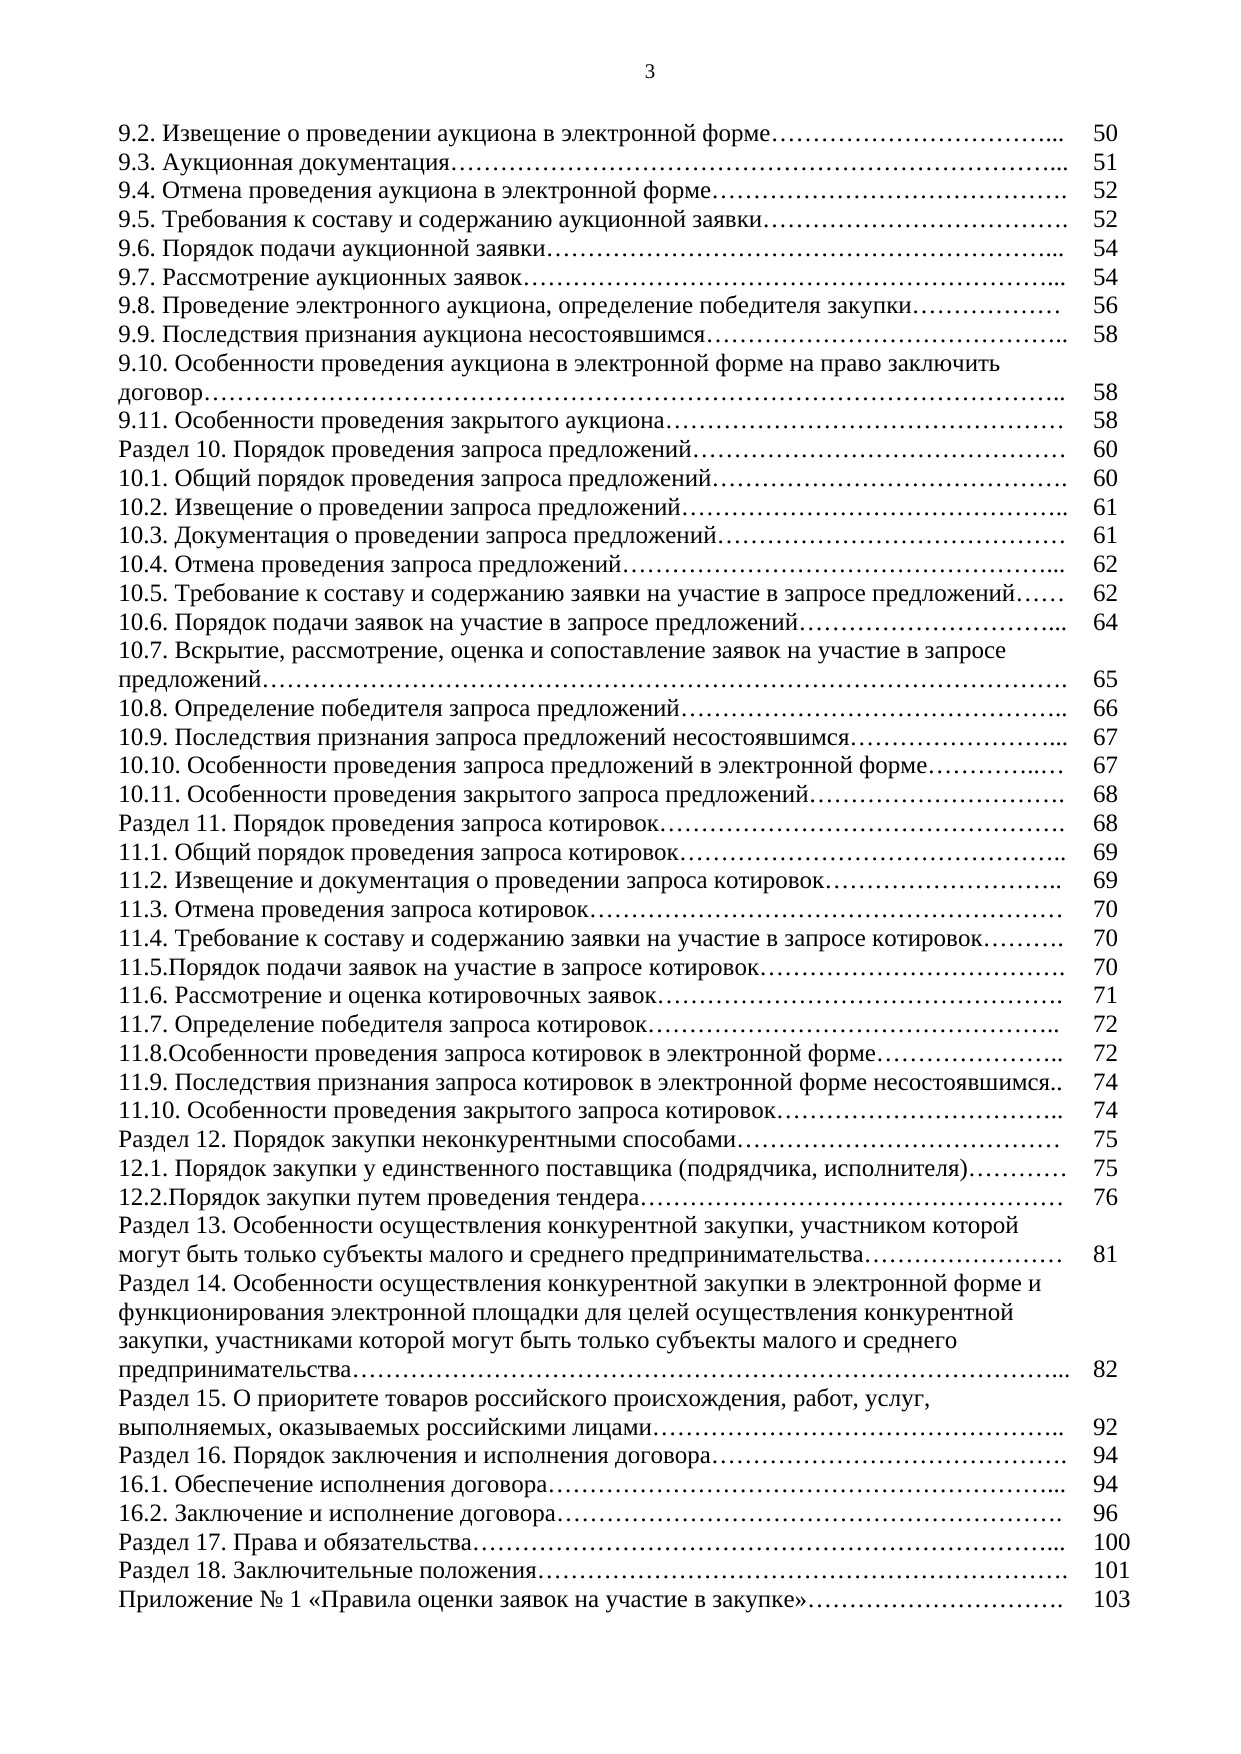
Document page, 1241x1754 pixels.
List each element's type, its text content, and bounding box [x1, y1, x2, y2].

table_cell 9.4. Отмена проведения аукциона в электронной форме……………………………………. [107, 176, 1082, 204]
table_cell 70 [1082, 952, 1142, 981]
table_cell 11.6. Рассмотрение и оценка котировочных заявок…………………………………………. [107, 981, 1082, 1009]
table_cell Приложение № 1 «Правила оценки заявок на участие в закупке»…………………………. [107, 1584, 1082, 1613]
table_cell 69 [1082, 866, 1142, 894]
table_cell 66 [1082, 693, 1142, 722]
table_cell 70 [1082, 923, 1142, 952]
table_cell 11.2. Извещение и документация о проведении запроса котировок……………………….. [107, 866, 1082, 894]
table_cell Раздел 15. О приоритете товаров российского происхождения, работ, услуг, выполняемых, оказываемых российскими лицами………………………………………….. [107, 1383, 1082, 1441]
table_cell 75 [1082, 1153, 1142, 1182]
table_cell 68 [1082, 808, 1142, 837]
table_cell 60 [1082, 463, 1142, 492]
table_cell 12.2.Порядок закупки путем проведения тендера…………………………………………… [107, 1182, 1082, 1211]
table_cell 52 [1082, 204, 1142, 233]
table_cell Раздел 18. Заключительные положения………………………………………………………. [107, 1556, 1082, 1584]
table_cell 76 [1082, 1182, 1142, 1211]
table_cell Раздел 10. Порядок проведения запроса предложений……………………………………… [107, 434, 1082, 463]
table_cell 11.1. Общий порядок проведения запроса котировок……………………………………….. [107, 837, 1082, 866]
table_cell 81 [1082, 1211, 1142, 1268]
table_cell 9.11. Особенности проведения закрытого аукциона………………………………………… [107, 406, 1082, 434]
table_cell 70 [1082, 894, 1142, 923]
table_cell 10.10. Особенности проведения запроса предложений в электронной форме…………..… [107, 751, 1082, 779]
table_cell 101 [1082, 1556, 1142, 1584]
table_cell 16.2. Заключение и исполнение договора……………………………………………………. [107, 1498, 1082, 1527]
table_cell 61 [1082, 492, 1142, 521]
table_cell 56 [1082, 291, 1142, 319]
table_cell 61 [1082, 521, 1142, 549]
table_cell 11.3. Отмена проведения запроса котировок………………………………………………… [107, 894, 1082, 923]
table_cell 9.2. Извещение о проведении аукциона в электронной форме……………………………... [107, 118, 1082, 147]
table_cell 11.5.Порядок подачи заявок на участие в запросе котировок………………………………. [107, 952, 1082, 981]
table_cell 10.3. Документация о проведении запроса предложений…………………………………… [107, 521, 1082, 549]
table_cell Раздел 17. Права и обязательства……………………………………………………………... [107, 1527, 1082, 1556]
table_cell 9.3. Аукционная документация………………………………………………………………... [107, 147, 1082, 176]
table_cell 94 [1082, 1441, 1142, 1469]
table_cell Раздел 12. Порядок закупки неконкурентными способами………………………………… [107, 1124, 1082, 1153]
table_cell 11.7. Определение победителя запроса котировок………………………………………….. [107, 1009, 1082, 1038]
table_cell 54 [1082, 233, 1142, 262]
table_cell 11.8.Особенности проведения запроса котировок в электронной форме………………….. [107, 1038, 1082, 1067]
table_cell 9.8. Проведение электронного аукциона, определение победителя закупки……………… [107, 291, 1082, 319]
table_cell 10.8. Определение победителя запроса предложений……………………………………….. [107, 693, 1082, 722]
table_cell 10.9. Последствия признания запроса предложений несостоявшимся……………………... [107, 722, 1082, 751]
table_cell Раздел 16. Порядок заключения и исполнения договора……………………………………. [107, 1441, 1082, 1469]
table_cell 10.6. Порядок подачи заявок на участие в запросе предложений…………………………... [107, 607, 1082, 636]
table_cell 10.7. Вскрытие, рассмотрение, оценка и сопоставление заявок на участие в запросе предложений……………………………………………………………………………………. [107, 636, 1082, 693]
table_cell 16.1. Обеспечение исполнения договора……………………………………………………... [107, 1469, 1082, 1498]
table_cell 9.9. Последствия признания аукциона несостоявшимся…………………………………….. [107, 319, 1082, 348]
table_cell 68 [1082, 779, 1142, 808]
table_cell Раздел 13. Особенности осуществления конкурентной закупки, участником которой могут быть только субъекты малого и среднего предпринимательства…………………… [107, 1211, 1082, 1268]
table_cell 72 [1082, 1038, 1142, 1067]
table_cell 75 [1082, 1124, 1142, 1153]
table_cell 62 [1082, 578, 1142, 607]
table_cell 62 [1082, 549, 1142, 578]
table_cell 9.6. Порядок подачи аукционной заявки……………………………………………………... [107, 233, 1082, 262]
table_cell 11.9. Последствия признания запроса котировок в электронной форме несостоявшимся.. [107, 1067, 1082, 1096]
table_cell 11.10. Особенности проведения закрытого запроса котировок…………………………….. [107, 1096, 1082, 1124]
table_cell 74 [1082, 1096, 1142, 1124]
table_cell 94 [1082, 1469, 1142, 1498]
table_cell 10.11. Особенности проведения закрытого запроса предложений…………………………. [107, 779, 1082, 808]
table_cell 10.5. Требование к составу и содержанию заявки на участие в запросе предложений…… [107, 578, 1082, 607]
table_cell 10.4. Отмена проведения запроса предложений……………………………………………... [107, 549, 1082, 578]
table_cell 52 [1082, 176, 1142, 204]
table_cell 9.5. Требования к составу и содержанию аукционной заявки………………………………. [107, 204, 1082, 233]
table_cell 65 [1082, 636, 1142, 693]
table_cell 74 [1082, 1067, 1142, 1096]
table_cell 9.7. Рассмотрение аукционных заявок………………………………………………………... [107, 262, 1082, 291]
table_cell Раздел 14. Особенности осуществления конкурентной закупки в электронной форме и функционирования электронной площадки для целей осуществления конкурентной закупки, участниками которой могут быть только субъекты малого и среднего предпринимательства…………………………………………………………………………... [107, 1268, 1082, 1383]
table_cell 64 [1082, 607, 1142, 636]
table_cell 96 [1082, 1498, 1142, 1527]
table_cell 82 [1082, 1268, 1142, 1383]
table_cell 69 [1082, 837, 1142, 866]
table_cell 58 [1082, 348, 1142, 406]
table_cell 50 [1082, 118, 1142, 147]
table_cell 67 [1082, 722, 1142, 751]
table_cell 72 [1082, 1009, 1142, 1038]
table_cell 103 [1082, 1584, 1142, 1613]
table_cell 71 [1082, 981, 1142, 1009]
table_cell 9.10. Особенности проведения аукциона в электронной форме на право заключить договор………………………………………………………………………………………….. [107, 348, 1082, 406]
table_cell 58 [1082, 406, 1142, 434]
table_cell 54 [1082, 262, 1142, 291]
table_cell 11.4. Требование к составу и содержанию заявки на участие в запросе котировок………. [107, 923, 1082, 952]
table_cell 100 [1082, 1527, 1142, 1556]
table_cell 58 [1082, 319, 1142, 348]
table_cell 10.1. Общий порядок проведения запроса предложений……………………………………. [107, 463, 1082, 492]
table_cell Раздел 11. Порядок проведения запроса котировок…………………………………………. [107, 808, 1082, 837]
table_cell 12.1. Порядок закупки у единственного поставщика (подрядчика, исполнителя)………… [107, 1153, 1082, 1182]
table_cell 10.2. Извещение о проведении запроса предложений……………………………………….. [107, 492, 1082, 521]
table_cell 67 [1082, 751, 1142, 779]
table_cell 51 [1082, 147, 1142, 176]
table_cell 92 [1082, 1383, 1142, 1441]
table_cell 60 [1082, 434, 1142, 463]
